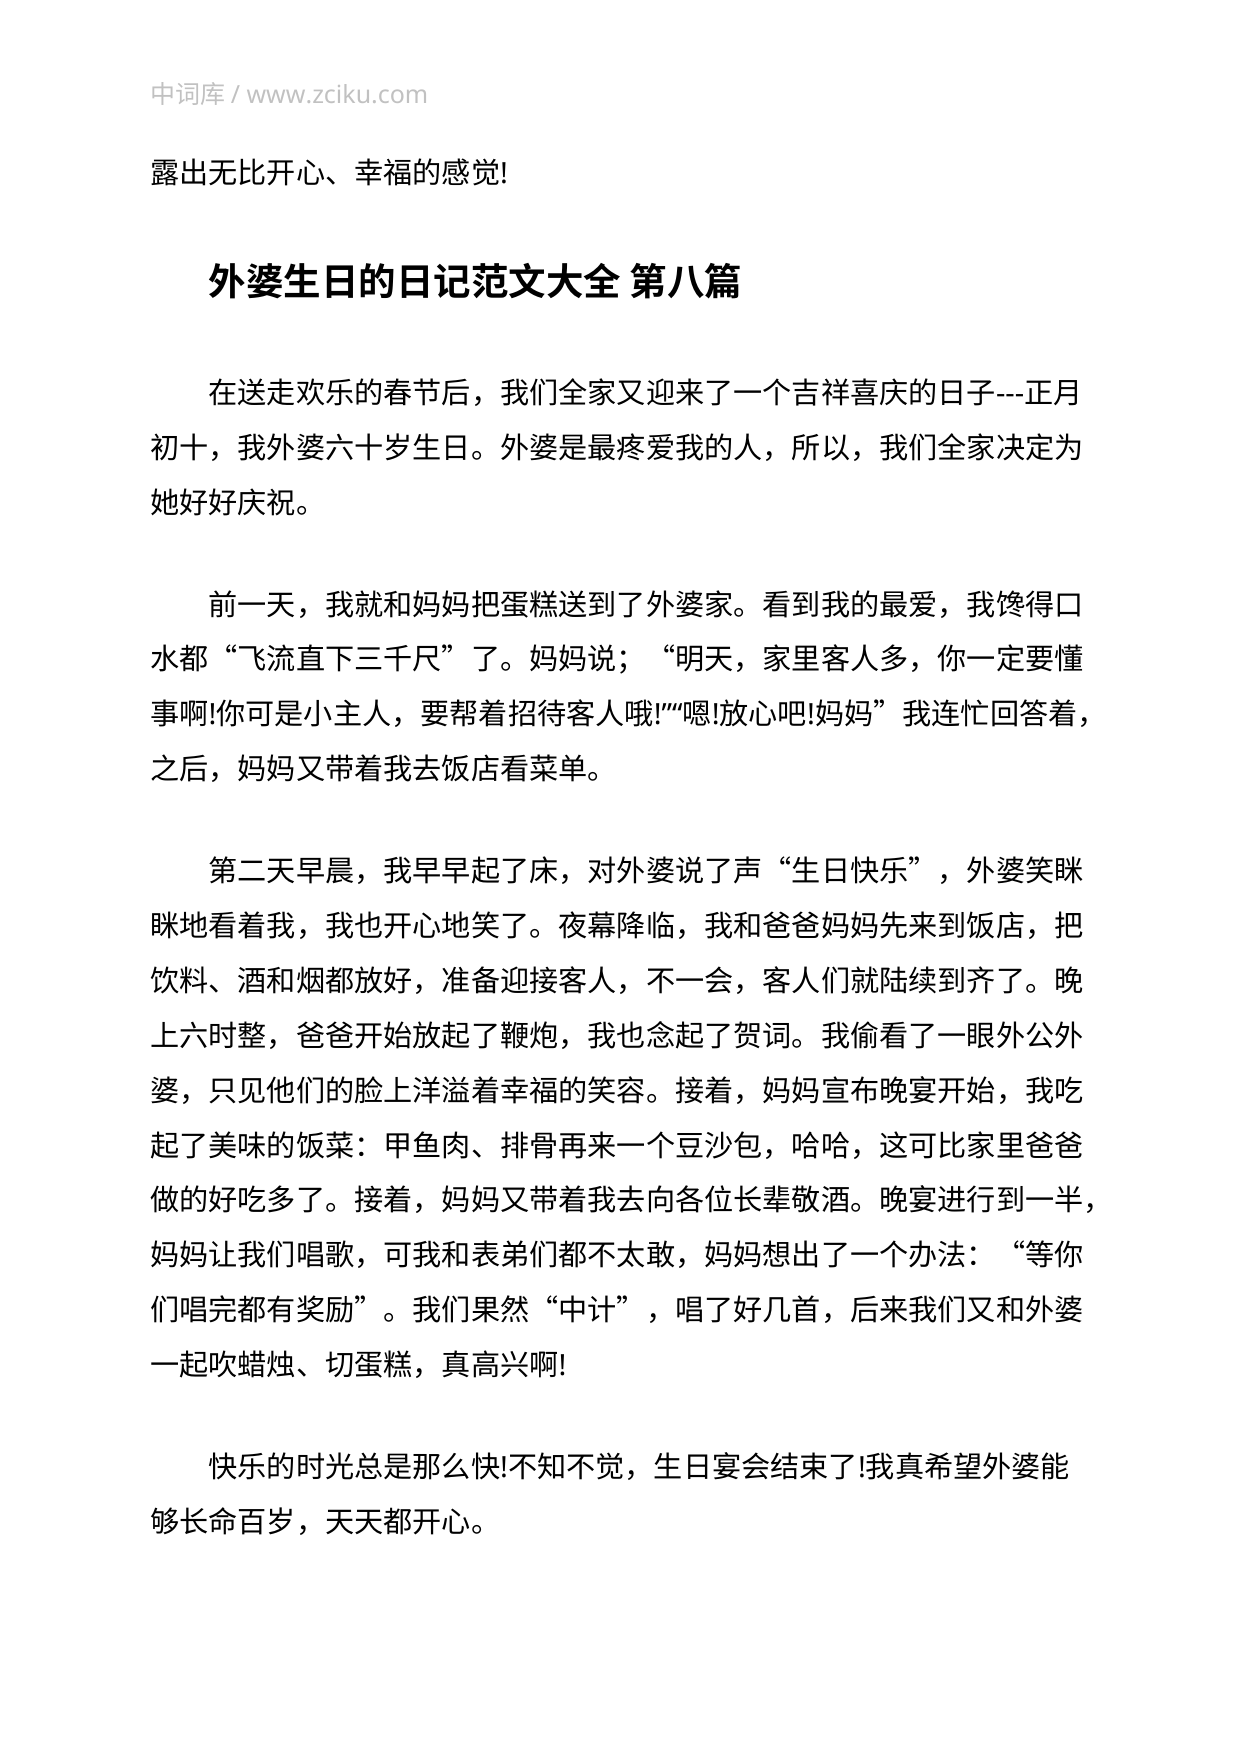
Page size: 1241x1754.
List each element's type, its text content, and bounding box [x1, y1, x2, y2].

text 外婆生日的日记范文大全 第八篇 [150, 252, 1090, 306]
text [150, 150, 1090, 192]
text 第二天早晨，我早早起了床，对外婆说了声“生日快乐”，外婆笑眯眯地看着我，我也开心地笑了。夜幕降临，我和爸爸妈妈先来到饭店，把饮料、酒和烟都放好，准备迎接客人，不一会，客人们就陆续到齐了。晚上六时整，爸爸开始放起了鞭炮，我也念起了贺词。我偷看了一眼外公外婆，只见他们的脸上洋溢着幸福的笑容。接着，妈妈宣布晚宴开始，我吃起了美味的饭菜：甲鱼肉、排骨再来一个豆沙包，哈哈，这可比家里爸爸做的好吃多了。接着，妈妈又带着我去向各位长辈敬酒。晚宴进行到一半，妈妈让我们唱歌，可我和表弟们都不太敢，妈妈想出了一个办法：“等你们唱完都有奖励”。我们果然“中计”，唱了好几首，后来我们又和外婆一起吹蜡烛、切蛋糕，真高兴啊! [150, 848, 1090, 1384]
text 在送走欢乐的春节后，我们全家又迎来了一个吉祥喜庆的日子---正月初十，我外婆六十岁生日。外婆是最疼爱我的人，所以，我们全家决定为她好好庆祝。 [150, 369, 1090, 522]
text 前一天，我就和妈妈把蛋糕送到了外婆家。看到我的最爱，我馋得口水都“飞流直下三千尺”了。妈妈说；“明天，家里客人多，你一定要懂事啊!你可是小主人，要帮着招待客人哦!”“嗯!放心吧!妈妈”我连忙回答着，之后，妈妈又带着我去饭店看菜单。 [150, 581, 1090, 788]
text 快乐的时光总是那么快!不知不觉，生日宴会结束了!我真希望外婆能够长命百岁，天天都开心。 [150, 1444, 1090, 1541]
